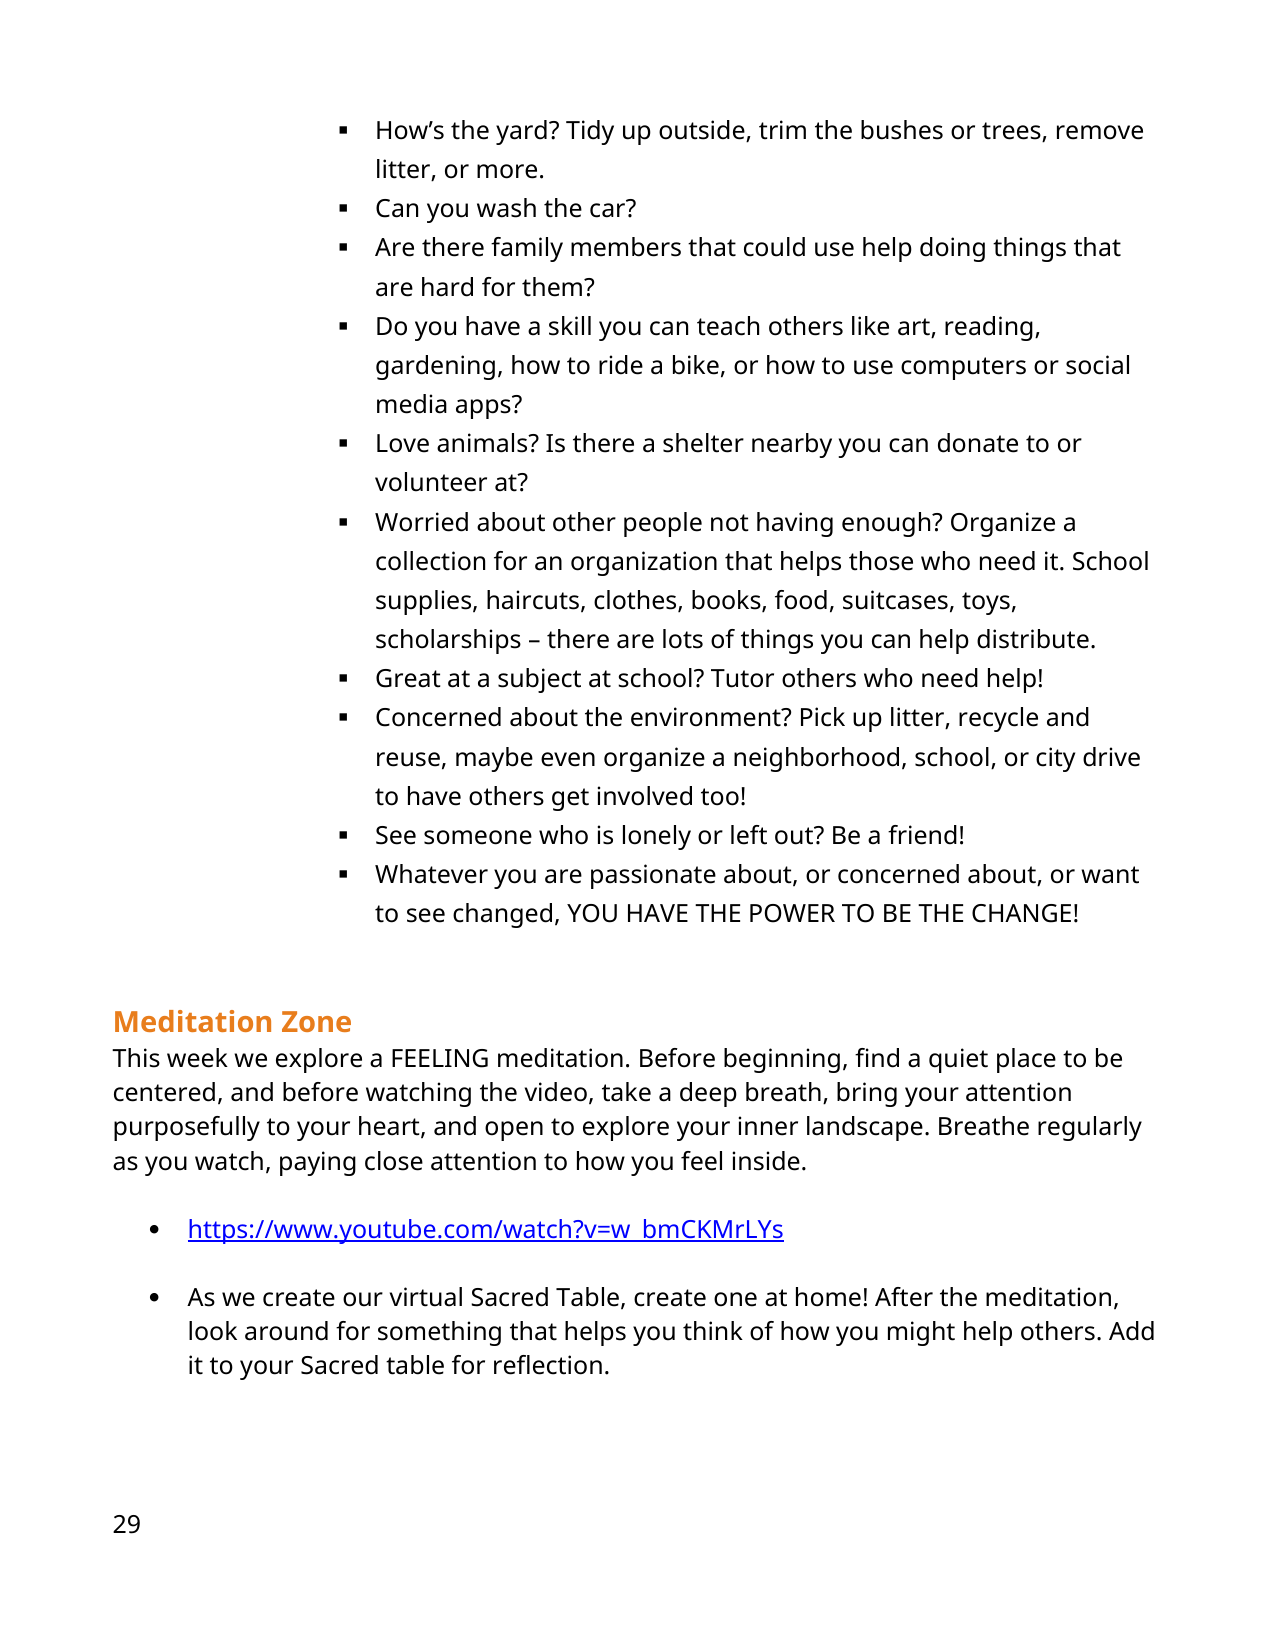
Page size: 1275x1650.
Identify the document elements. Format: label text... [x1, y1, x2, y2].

list Love animals? Is there a shelter nearby you can donate to or volunteer at? [337, 426, 1162, 499]
list Concerned about the environment? Pick up litter, recycle and reuse, maybe even organize a neighborhood, school, or city drive to have others get involved too! [337, 700, 1162, 812]
list https://www.youtube.com/watch?v=w_bmCKMrLYs [150, 1211, 1162, 1245]
list How’s the yard? Tidy up outside, trim the bushes or trees, remove litter, or more. [337, 112, 1162, 186]
text This week we explore a FEELING meditation. Before beginning, find a quiet place to be centered, and before watching the video, take a deep breath, bring your attention purposefully to your heart, and open to explore your inner landscape. Breathe regularly as you watch, paying close attention to how you feel inside. [112, 1041, 1162, 1177]
subtitle Meditation Zone [112, 1001, 1162, 1041]
list See someone who is lonely or left out? Be a friend! [337, 817, 1162, 852]
list Are there family members that could use help doing things that are hard for them? [337, 230, 1162, 303]
list As we create our virtual Sacred Table, create one at home! After the meditation, look around for something that helps you think of how you might help others. Add it to your Sacred table for reflection. [150, 1279, 1162, 1382]
list Can you wash the car? [337, 191, 1162, 225]
list Whatever you are passionate about, or concerned about, or want to see changed, YOU HAVE THE POWER TO BE THE CHANGE! [337, 857, 1162, 930]
list Do you have a skill you can teach others like art, reading, gardening, how to ride a bike, or how to use computers or social media apps? [337, 308, 1162, 421]
list Great at a subject at school? Tutor others who need help! [337, 661, 1162, 695]
list Worried about other people not having enough? Organize a collection for an organization that helps those who need it. School supplies, haircuts, clothes, books, food, suitcases, toys, scholarships – there are lots of things you can help distribute. [337, 504, 1162, 656]
